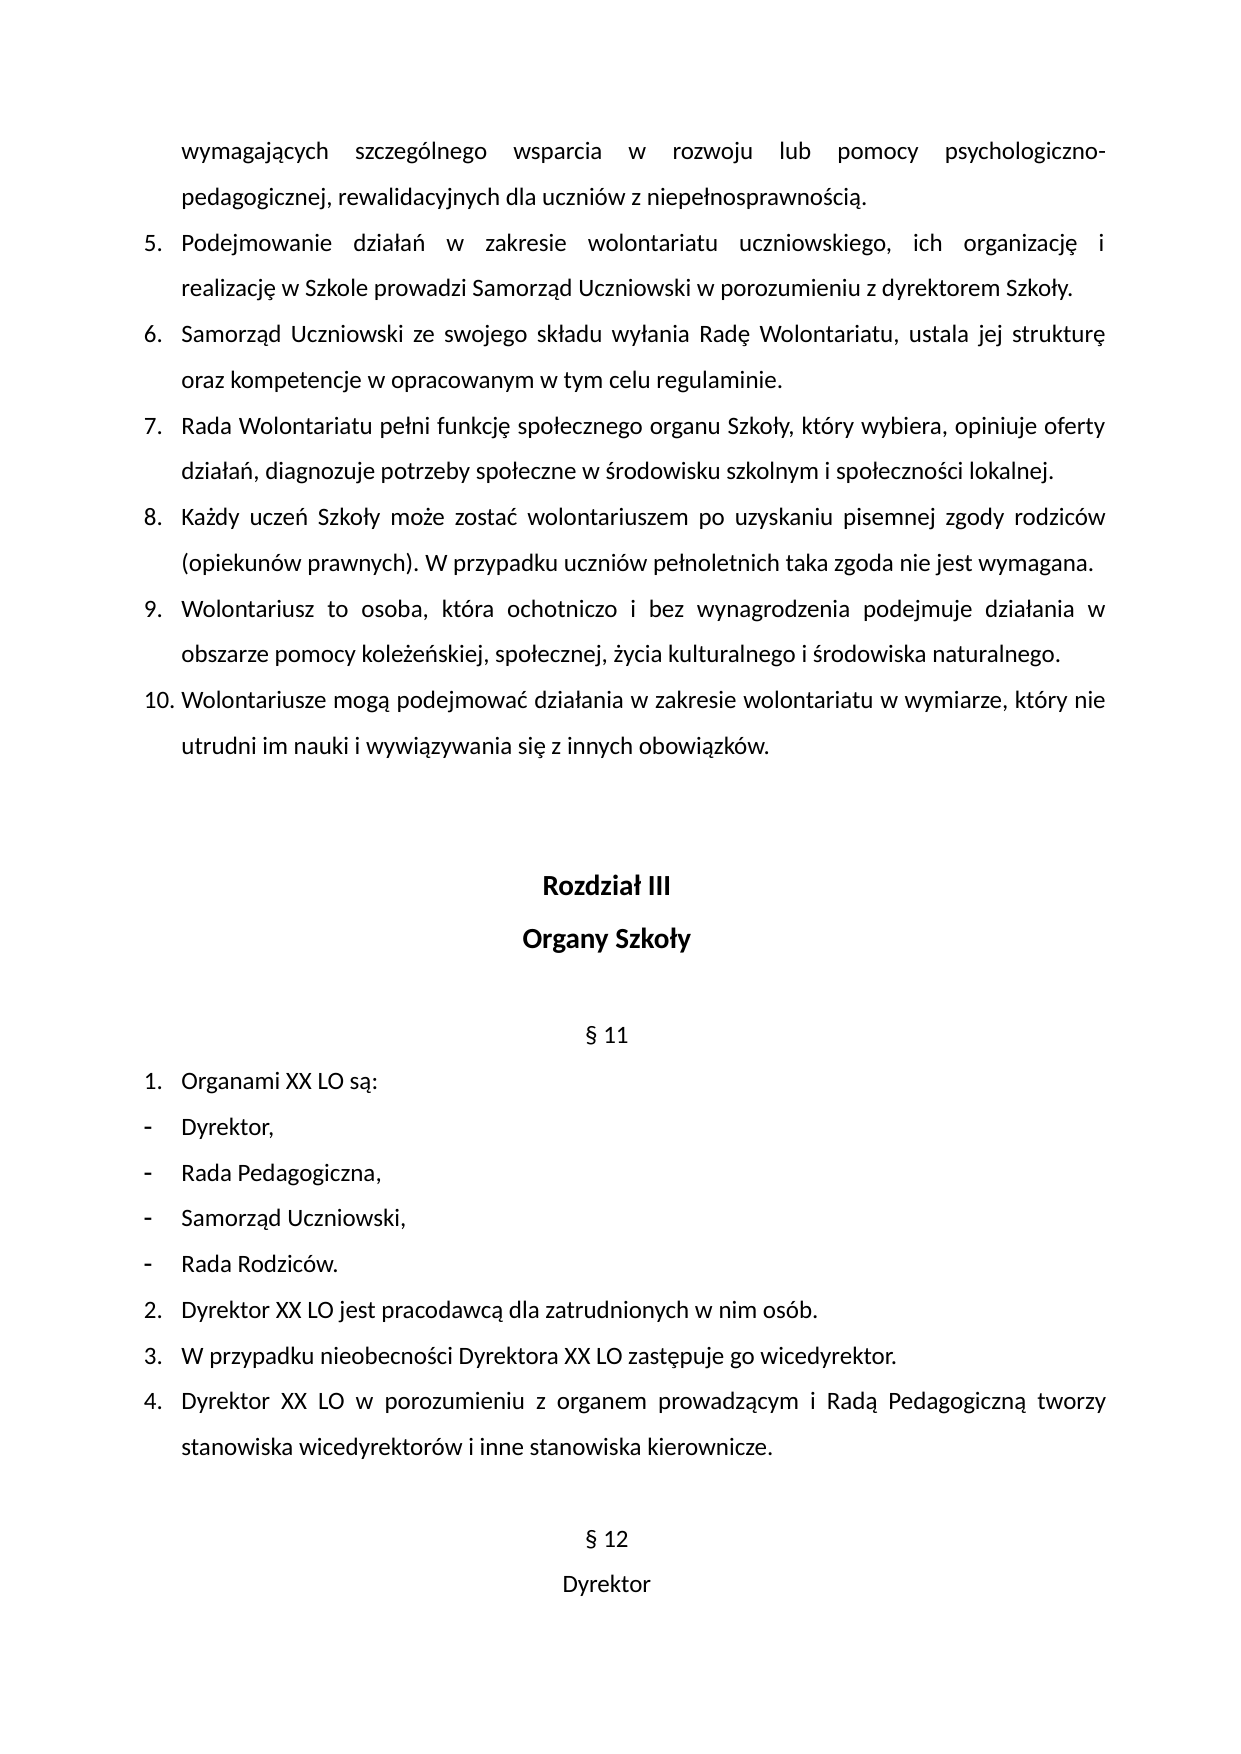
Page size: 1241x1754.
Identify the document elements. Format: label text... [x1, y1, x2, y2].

text Dyrektor [106, 1568, 1107, 1599]
list Samorząd Uczniowski ze swojego składu wyłania Radȩ Wolontariatu, ustala jej strukturȩ oraz kompetencje w opracowanym w tym celu regulaminie. [144, 318, 1107, 394]
text Organy Szkoły [106, 921, 1107, 956]
list Każdy uczeń Szkoły może zostać wolontariuszem po uzyskaniu pisemnej zgody rodziców (opiekunów prawnych). W przypadku uczniów pełnoletnich taka zgoda nie jest wymagana. [144, 501, 1107, 577]
list Rada Wolontariatu pełni funkcjȩ społecznego organu Szkoły, który wybiera, opiniuje oferty działań, diagnozuje potrzeby społeczne w środowisku szkolnym i społeczności lokalnej. [144, 410, 1107, 486]
text § 12 [106, 1523, 1107, 1553]
list Wolontariusze mogą podejmować działania w zakresie wolontariatu w wymiarze, który nie utrudni im nauki i wywiązywania siȩ z innych obowiązków. [144, 684, 1107, 760]
list Rada Pedagogiczna, [144, 1157, 1107, 1187]
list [144, 135, 1107, 212]
list Dyrektor, [144, 1111, 1107, 1142]
list Organami XX LO są: [144, 1065, 1107, 1096]
list Dyrektor XX LO w porozumieniu z organem prowadzącym i Radą Pedagogiczną tworzy stanowiska wicedyrektorów i inne stanowiska kierownicze. [144, 1386, 1107, 1462]
list Samorząd Uczniowski, [144, 1203, 1107, 1233]
text § 11 [106, 1020, 1107, 1050]
text Rozdział III [106, 867, 1107, 903]
list Wolontariusz to osoba, która ochotniczo i bez wynagrodzenia podejmuje działania w obszarze pomocy koleżeńskiej, społecznej, życia kulturalnego i środowiska naturalnego. [144, 593, 1107, 669]
list W przypadku nieobecności Dyrektora XX LO zastȩpuje go wicedyrektor. [144, 1340, 1107, 1370]
list Podejmowanie działań w zakresie wolontariatu uczniowskiego, ich organizacjȩ i realizacjȩ w Szkole prowadzi Samorząd Uczniowski w porozumieniu z dyrektorem Szkoły. [144, 227, 1107, 303]
list Dyrektor XX LO jest pracodawcą dla zatrudnionych w nim osób. [144, 1294, 1107, 1324]
list Rada Rodziców. [144, 1248, 1107, 1279]
